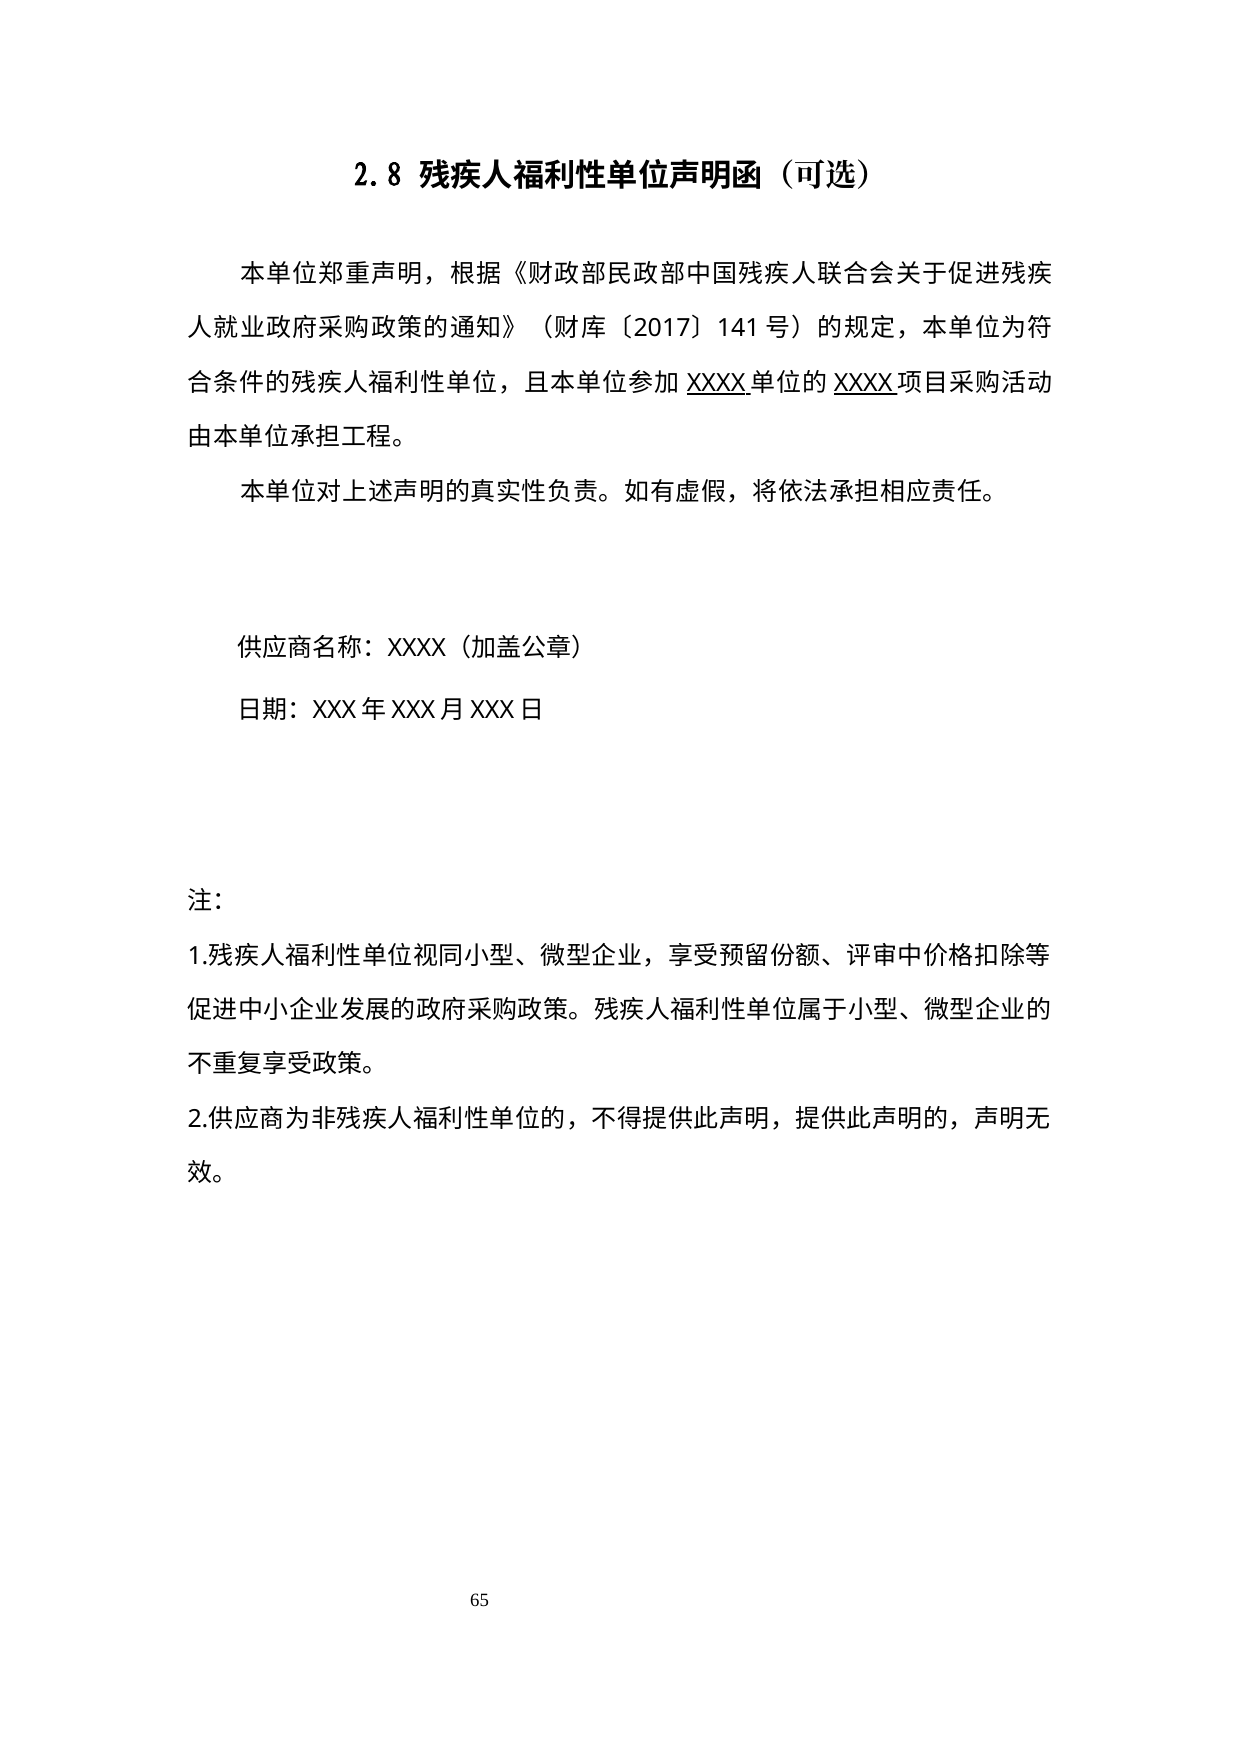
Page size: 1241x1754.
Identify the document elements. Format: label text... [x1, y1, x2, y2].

text 2.8 残疾人福利性单位声明函（可选） [187, 150, 1053, 195]
text 1.残疾人福利性单位视同小型、微型企业，享受预留份额、评审中价格扣除等促进中小企业发展的政府采购政策。残疾人福利性单位属于小型、微型企业的，不重复享受政策。 [187, 935, 1053, 1080]
text 注： [187, 881, 1053, 917]
text 日期：XXX年XXX月XXX日 [187, 682, 1053, 728]
text 供应商名称：XXXX（加盖公章） [187, 627, 1053, 664]
text 本单位对上述声明的真实性负责。如有虚假，将依法承担相应责任。 [187, 471, 1053, 507]
text 本单位郑重声明，根据《财政部民政部中国残疾人联合会关于促进残疾人就业政府采购政策的通知》（财库〔2017〕141号）的规定，本单位为符合条件的残疾人福利性单位，且本单位参加XXXX单位的XXXX项目采购活动由本单位承担工程。 [187, 253, 1053, 453]
text 2.供应商为非残疾人福利性单位的，不得提供此声明，提供此声明的，声明无效。 [187, 1098, 1053, 1189]
